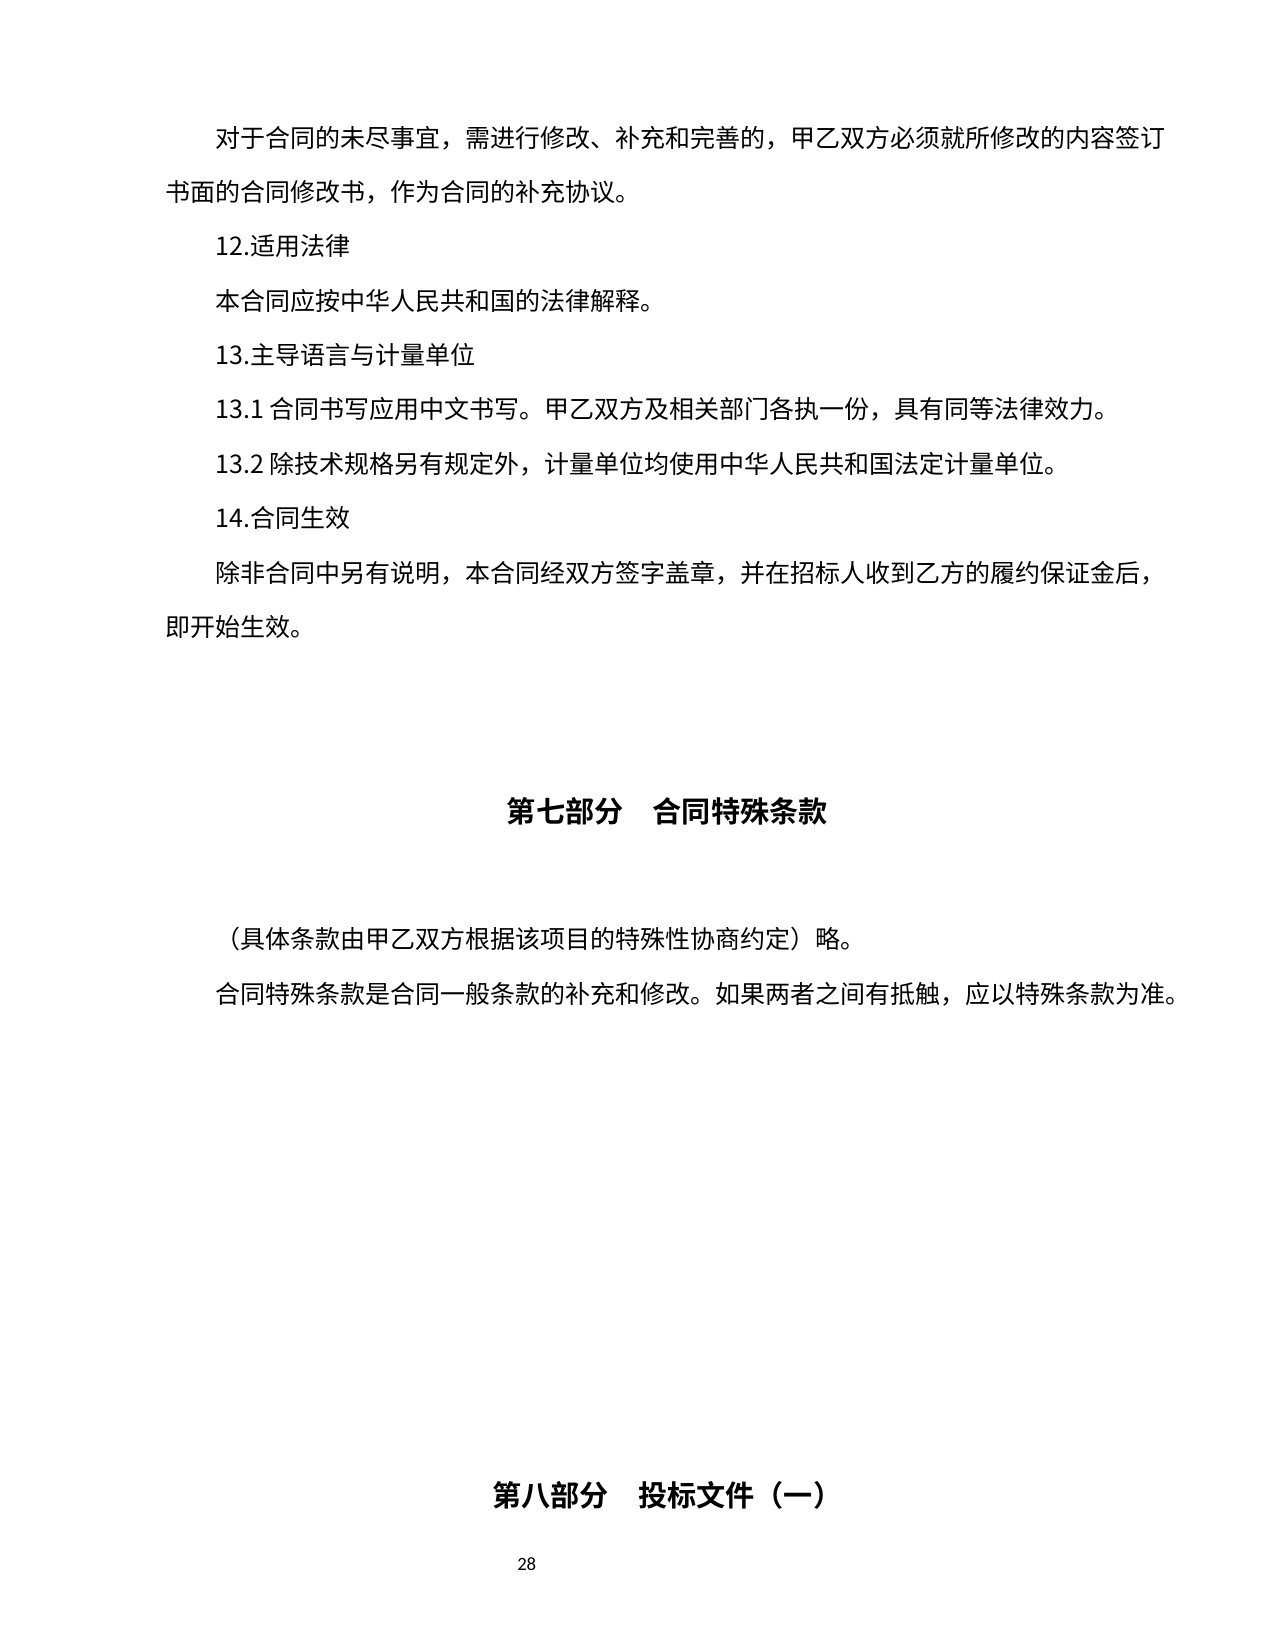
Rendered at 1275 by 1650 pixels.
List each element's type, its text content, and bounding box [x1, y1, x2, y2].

text 除非合同中另有说明，本合同经双方签字盖章，并在招标人收到乙方的履约保证金后，即开始生效。 [165, 553, 1169, 644]
text 12.适用法律 [165, 227, 1169, 263]
text 第八部分 投标文件（一） [165, 1473, 1169, 1515]
text 13.1 合同书写应用中文书写。甲乙双方及相关部门各执一份，具有同等法律效力。 [165, 390, 1169, 426]
text 13.2 除技术规格另有规定外，计量单位均使用中华人民共和国法定计量单位。 [165, 444, 1169, 481]
text 第七部分 合同特殊条款 [165, 789, 1169, 831]
text 13.主导语言与计量单位 [165, 336, 1169, 372]
text （具体条款由甲乙双方根据该项目的特殊性协商约定）略。 [165, 920, 1169, 956]
text 对于合同的未尽事宜，需进行修改、补充和完善的，甲乙双方必须就所修改的内容签订书面的合同修改书，作为合同的补充协议。 [165, 118, 1169, 209]
text 本合同应按中华人民共和国的法律解释。 [165, 281, 1169, 317]
text 合同特殊条款是合同一般条款的补充和修改。如果两者之间有抵触，应以特殊条款为准。 [165, 974, 1169, 1011]
text 14.合同生效 [165, 499, 1169, 535]
